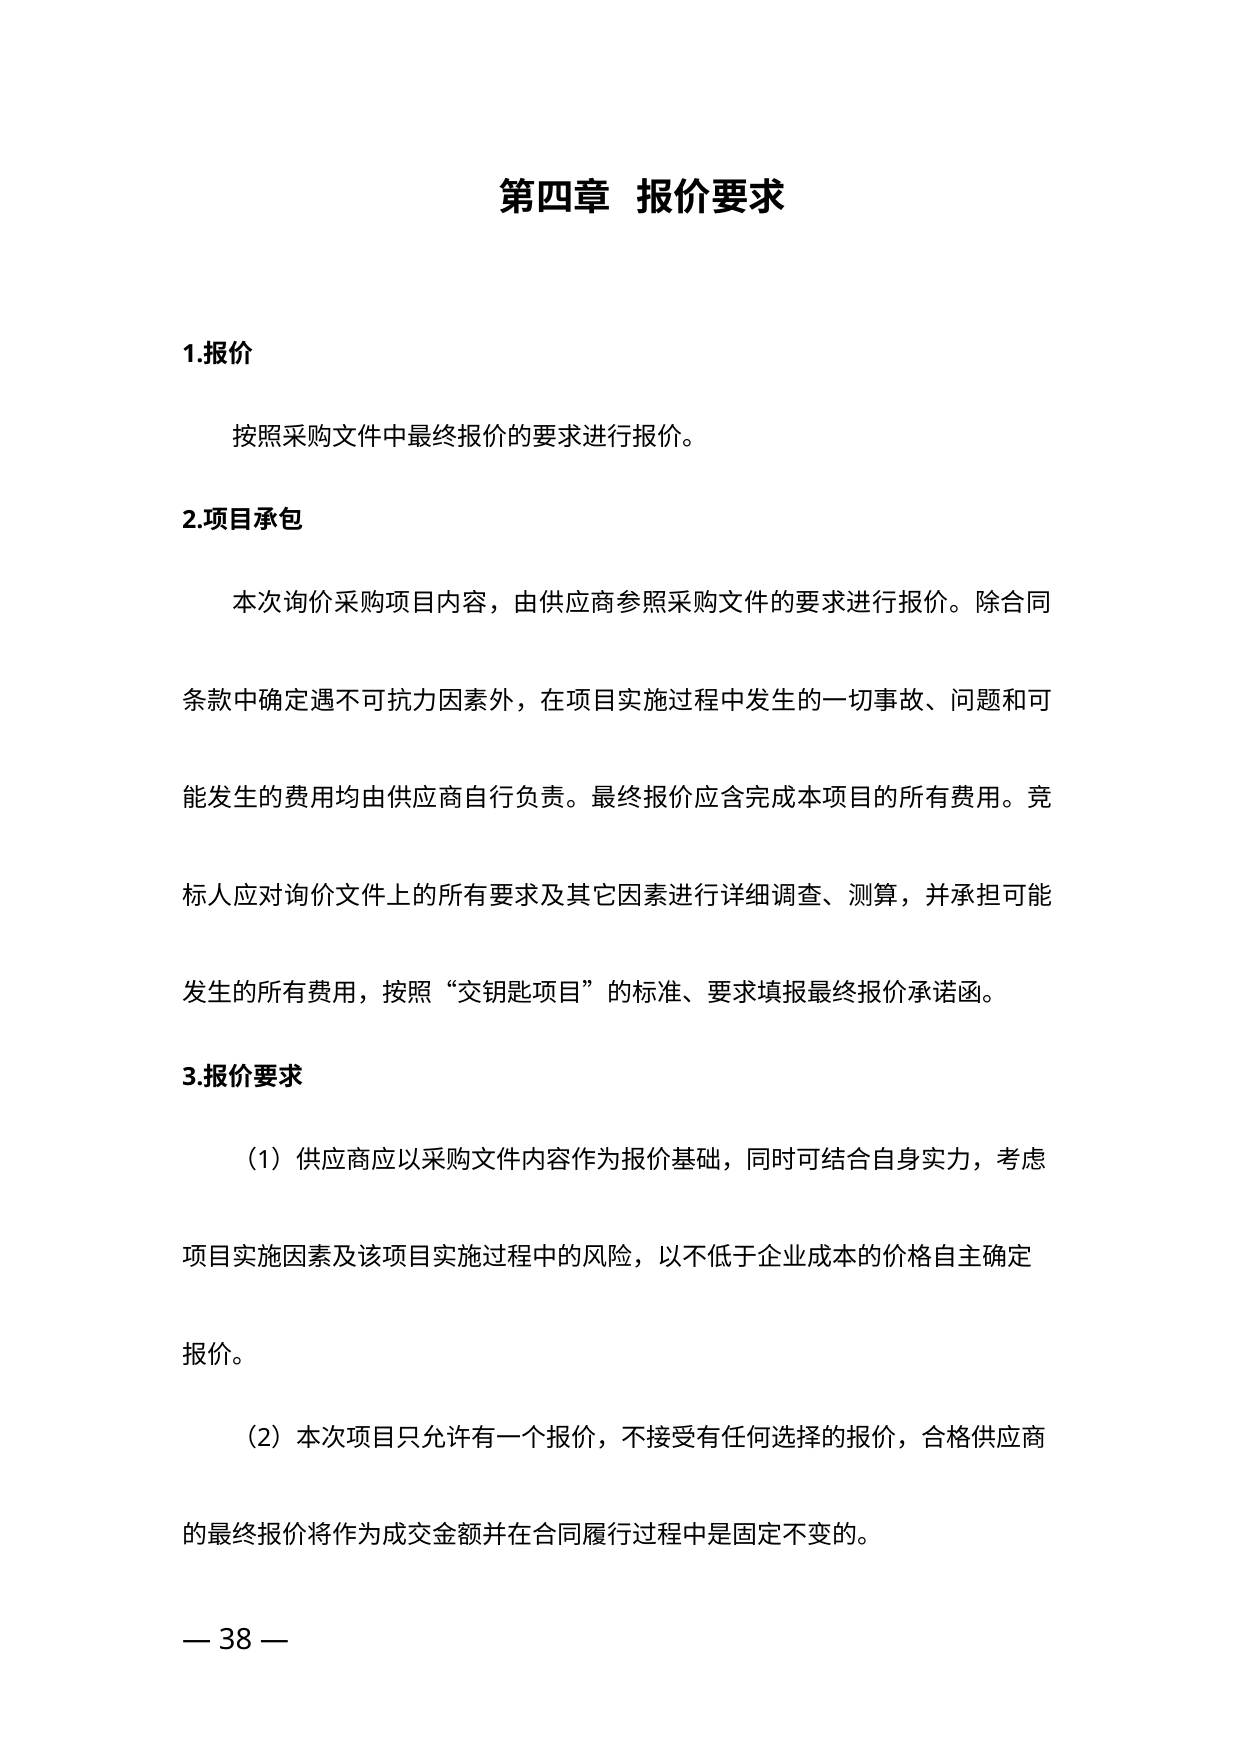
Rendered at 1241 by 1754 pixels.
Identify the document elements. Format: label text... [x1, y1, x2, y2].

text （2）本次项目只允许有一个报价，不接受有任何选择的报价，合格供应商的最终报价将作为成交金额并在合同履行过程中是固定不变的。 [182, 1403, 1053, 1565]
text 3.报价要求 [182, 1042, 1053, 1107]
text 本次询价采购项目内容，由供应商参照采购文件的要求进行报价。除合同条款中确定遇不可抗力因素外，在项目实施过程中发生的一切事故、问题和可能发生的费用均由供应商自行负责。最终报价应含完成本项目的所有费用。竞标人应对询价文件上的所有要求及其它因素进行详细调查、测算，并承担可能发生的所有费用，按照“交钥匙项目”的标准、要求填报最终报价承诺函。 [182, 568, 1053, 1023]
text 养护期届满3个月满后，甲方组织验收，乔木成活率需达到90%方可验收合格。若成活率低于90%，施工单位须无偿进行养护或补植，直至达标，期间产生的所有费用由施工单位承担。第四章 报价要求 [182, 162, 1053, 227]
list 报价 [182, 319, 1053, 384]
text 按照采购文件中最终报价的要求进行报价。 [182, 402, 1053, 467]
text （1）供应商应以采购文件内容作为报价基础，同时可结合自身实力，考虑项目实施因素及该项目实施过程中的风险，以不低于企业成本的价格自主确定报价。 [182, 1125, 1053, 1385]
text 2.项目承包 [182, 485, 1053, 550]
